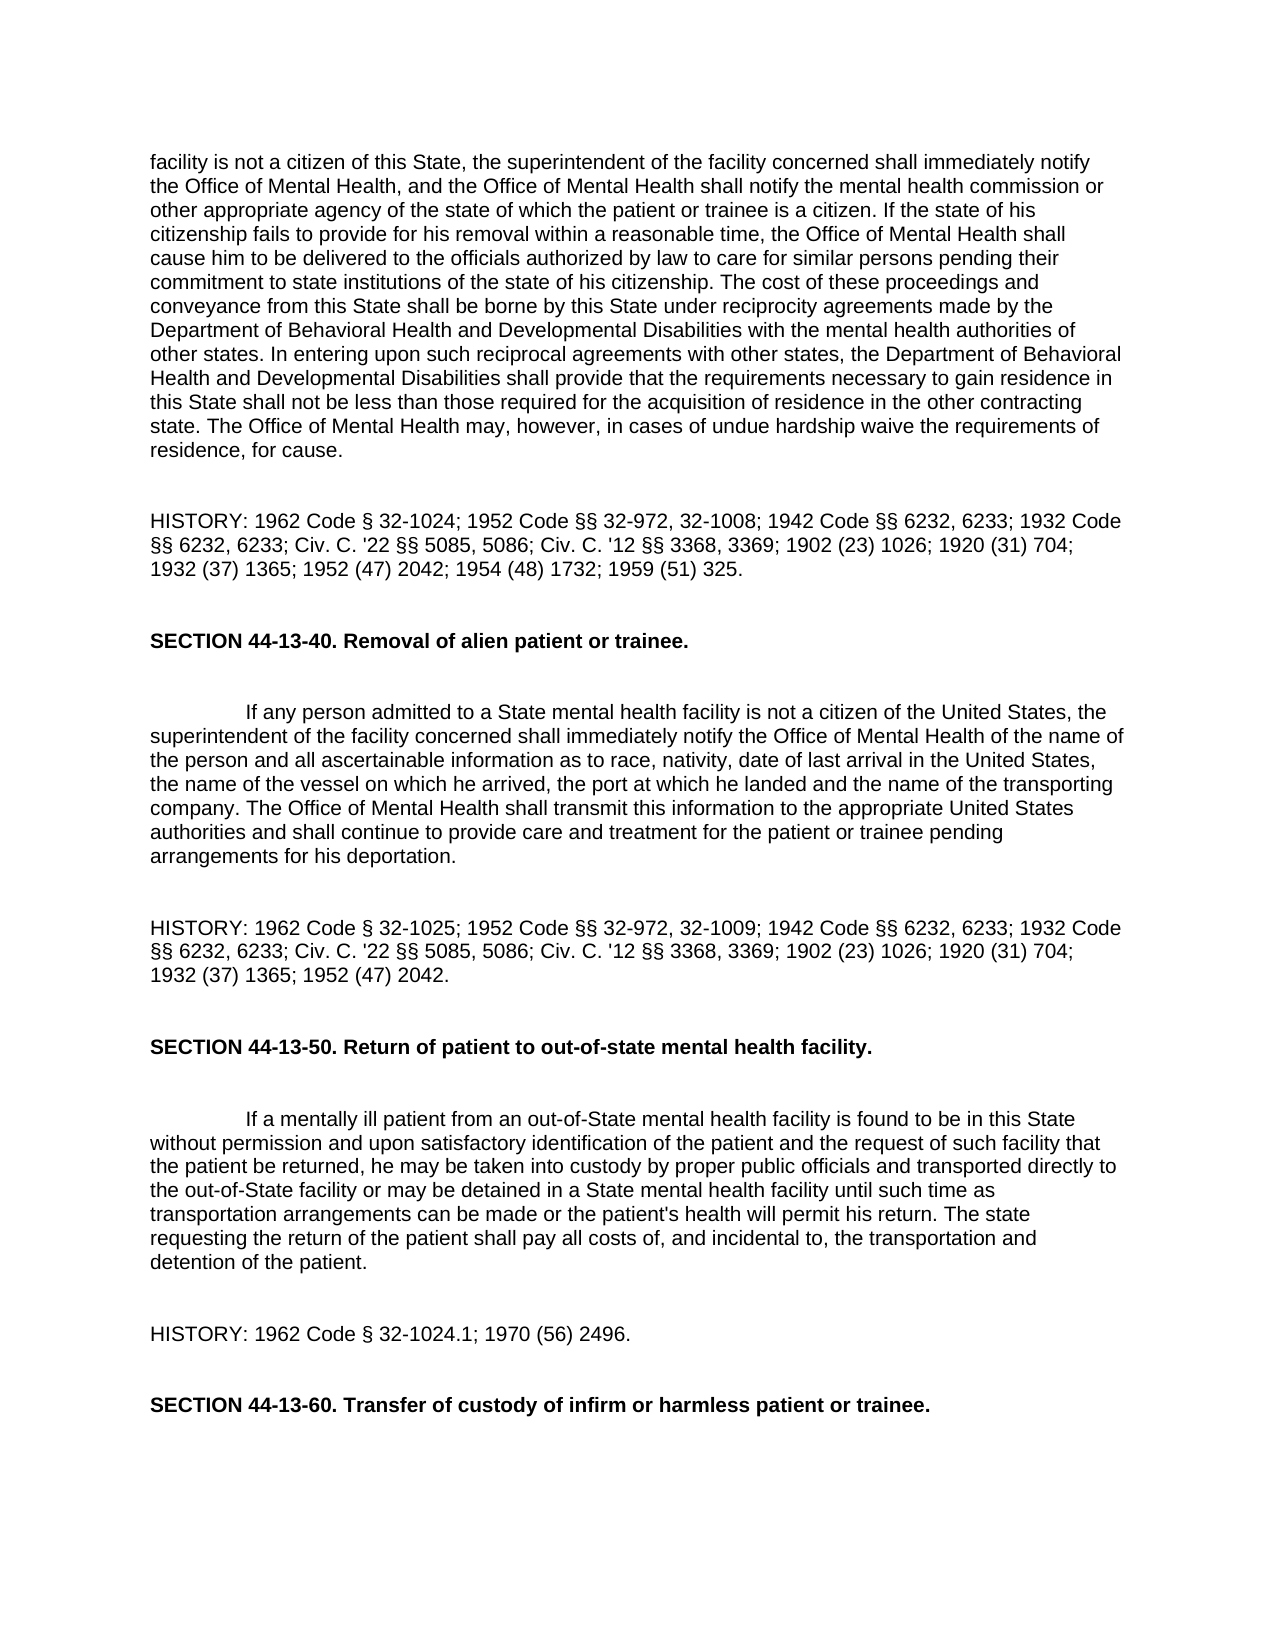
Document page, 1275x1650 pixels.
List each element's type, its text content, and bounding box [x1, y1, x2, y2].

text SECTION 44-13-40. Removal of alien patient or trainee. [150, 628, 1125, 676]
text SECTION 44-13-60. Transfer of custody of infirm or harmless patient or trainee. [150, 1393, 1125, 1441]
text HISTORY: 1962 Code § 32-1025; 1952 Code §§ 32-972, 32-1009; 1942 Code §§ 6232, 6233; 1932 Code §§ 6232, 6233; Civ. C. '22 §§ 5085, 5086; Civ. C. '12 §§ 3368, 3369; 1902 (23) 1026; 1920 (31) 704; 1932 (37) 1365; 1952 (47) 2042. [150, 915, 1125, 1011]
text HISTORY: 1962 Code § 32-1024.1; 1970 (56) 2496. [150, 1322, 1125, 1369]
text HISTORY: 1962 Code § 32-1024; 1952 Code §§ 32-972, 32-1008; 1942 Code §§ 6232, 6233; 1932 Code §§ 6232, 6233; Civ. C. '22 §§ 5085, 5086; Civ. C. '12 §§ 3368, 3369; 1902 (23) 1026; 1920 (31) 704; 1932 (37) 1365; 1952 (47) 2042; 1954 (48) 1732; 1959 (51) 325. [150, 509, 1125, 604]
text If any person admitted to a State mental health facility is not a citizen of the United States, the superintendent of the facility concerned shall immediately notify the Office of Mental Health of the name of the person and all ascertainable information as to race, nativity, date of last arrival in the United States, the name of the vessel on which he arrived, the port at which he landed and the name of the transporting company. The Office of Mental Health shall transmit this information to the appropriate United States authorities and shall continue to provide care and treatment for the patient or trainee pending arrangements for his deportation. [150, 700, 1125, 891]
text SECTION 44-13-50. Return of patient to out-of-state mental health facility. [150, 1035, 1125, 1082]
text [150, 150, 1125, 485]
text If a mentally ill patient from an out-of-State mental health facility is found to be in this State without permission and upon satisfactory identification of the patient and the request of such facility that the patient be returned, he may be taken into custody by proper public officials and transported directly to the out-of-State facility or may be detained in a State mental health facility until such time as transportation arrangements can be made or the patient's health will permit his return. The state requesting the return of the patient shall pay all costs of, and incidental to, the transportation and detention of the patient. [150, 1106, 1125, 1298]
